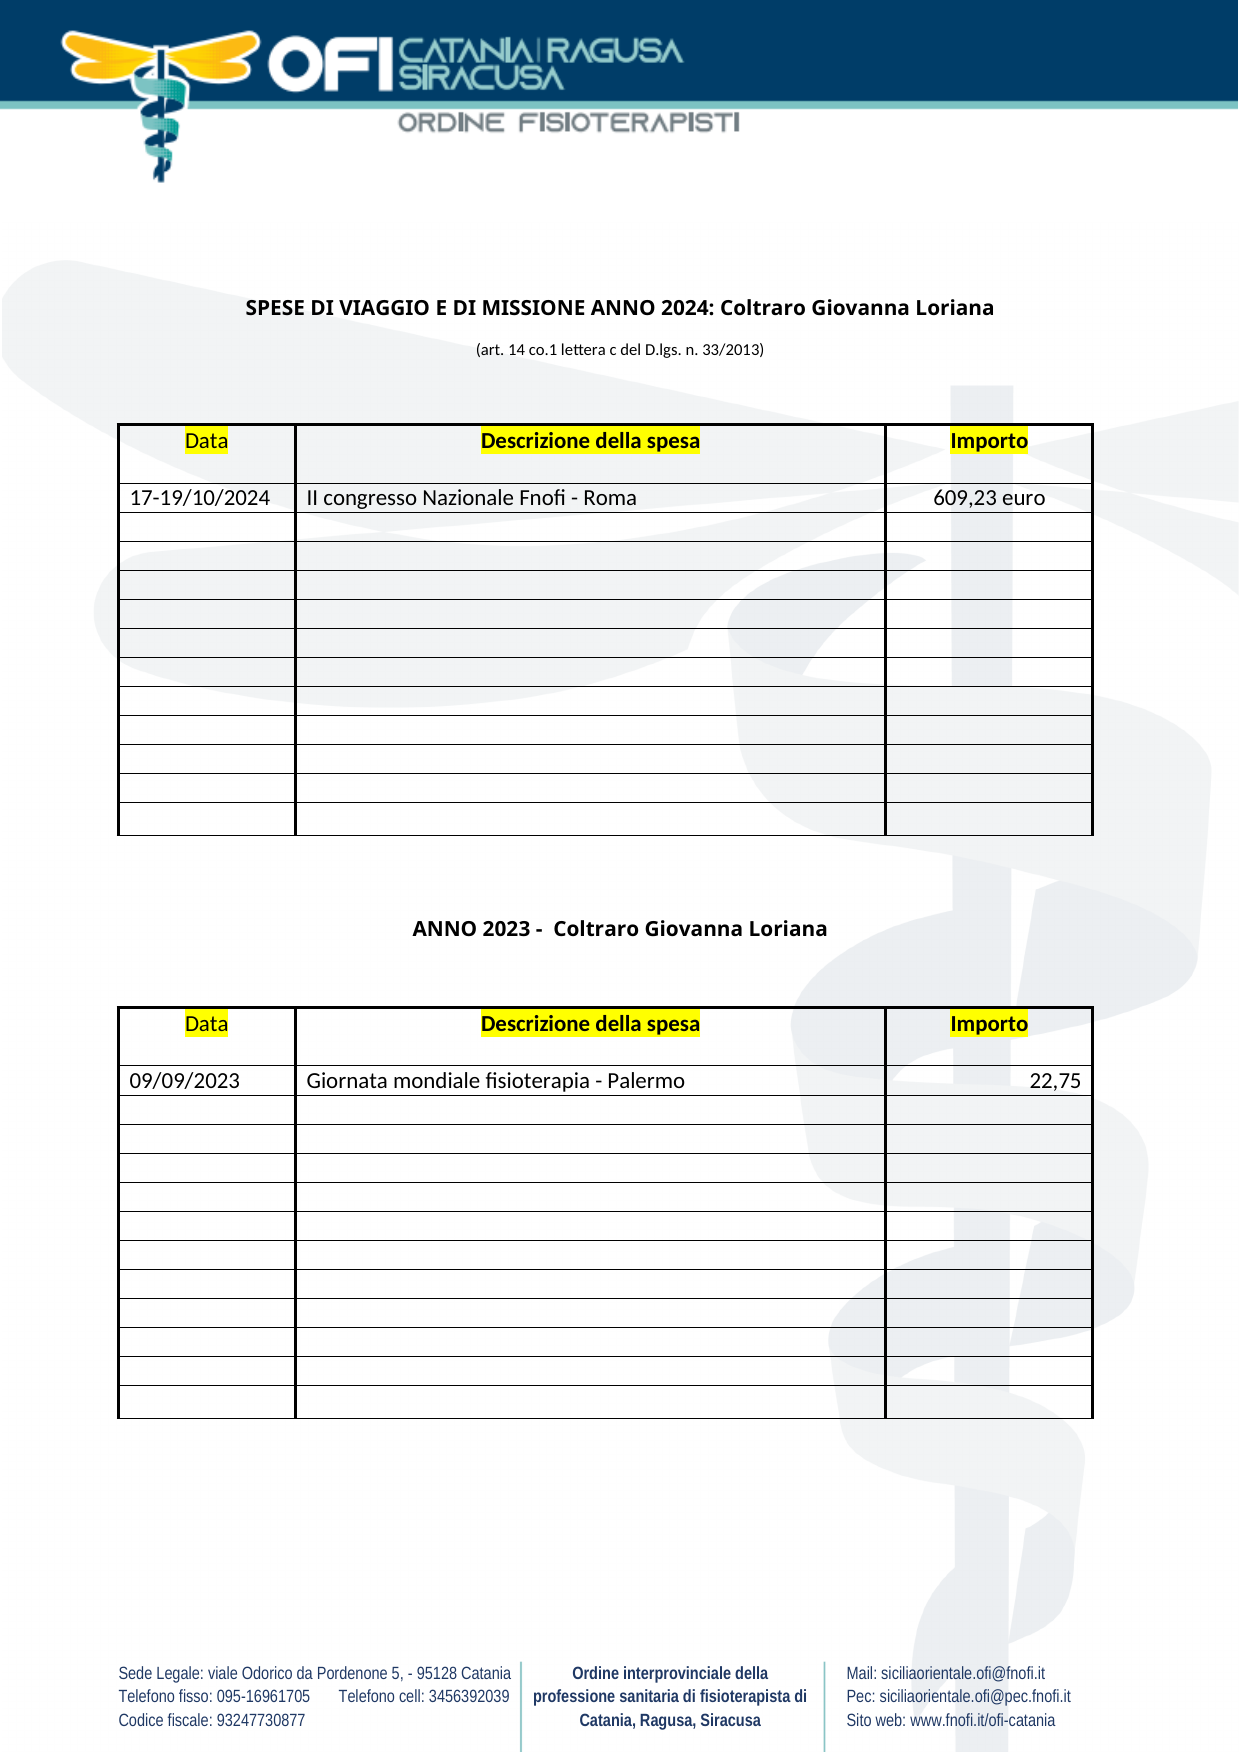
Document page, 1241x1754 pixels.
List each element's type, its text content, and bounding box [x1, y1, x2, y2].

table_cell [887, 1241, 1091, 1269]
table_cell [120, 571, 294, 599]
table_cell [120, 600, 294, 628]
table_cell [887, 1096, 1091, 1123]
table_cell [887, 1125, 1091, 1153]
table_cell [297, 1299, 884, 1327]
table_cell [297, 1357, 884, 1385]
table_cell [120, 513, 294, 541]
table_cell [297, 1183, 884, 1211]
table_cell [887, 803, 1091, 834]
table_cell [297, 542, 884, 570]
table_cell [297, 571, 884, 599]
table_cell [120, 1386, 294, 1417]
table_cell [297, 716, 884, 744]
table_cell [297, 629, 884, 657]
table_cell [297, 1328, 884, 1356]
table_cell [887, 571, 1091, 599]
table_cell [887, 1386, 1091, 1417]
table_header Data [120, 426, 294, 482]
table_header Importo [887, 1009, 1091, 1065]
table_cell [887, 1212, 1091, 1240]
table_cell [297, 687, 884, 715]
table_cell II congresso Nazionale Fnofi - Roma [297, 484, 884, 512]
table_cell [297, 1241, 884, 1269]
table_cell [297, 513, 884, 541]
table_cell [120, 1357, 294, 1385]
table_cell [887, 600, 1091, 628]
table_cell Giornata mondiale fisioterapia - Palermo [297, 1066, 884, 1094]
text SPESE DI VIAGGIO E DI MISSIONE ANNO 2024: Coltraro Giovanna Loriana [118, 293, 1122, 321]
table_cell [120, 542, 294, 570]
table_cell [887, 745, 1091, 773]
table_cell [297, 600, 884, 628]
table_header Importo [887, 426, 1091, 482]
table_cell [120, 1125, 294, 1153]
table_cell [887, 542, 1091, 570]
table_cell [120, 1299, 294, 1327]
table_header Data [120, 1009, 294, 1065]
table_cell [120, 803, 294, 834]
table_header Descrizione della spesa [297, 1009, 884, 1065]
table_cell [297, 1212, 884, 1240]
table_cell [887, 1328, 1091, 1356]
table_cell [887, 716, 1091, 744]
table_cell [120, 687, 294, 715]
table_cell [887, 1183, 1091, 1211]
table_cell [120, 1241, 294, 1269]
table_cell [887, 513, 1091, 541]
table_cell [120, 1212, 294, 1240]
table_cell [887, 1299, 1091, 1327]
table_cell [120, 1270, 294, 1298]
table_header Descrizione della spesa [297, 426, 884, 482]
table_cell [120, 629, 294, 657]
table_cell [297, 774, 884, 802]
table_cell [120, 716, 294, 744]
table_cell [297, 803, 884, 834]
table_cell [297, 1270, 884, 1298]
table_cell [887, 629, 1091, 657]
table_cell [297, 1386, 884, 1417]
table_cell [297, 745, 884, 773]
table_cell [297, 1154, 884, 1182]
text (art. 14 co.1 lettera c del D.lgs. n. 33/2013) [118, 339, 1122, 360]
table_cell [887, 658, 1091, 686]
text ANNO 2023 - Coltraro Giovanna Loriana [118, 914, 1122, 942]
table_cell [297, 1096, 884, 1123]
table_cell [887, 1270, 1091, 1298]
table_cell [120, 1096, 294, 1123]
table_cell [297, 658, 884, 686]
table_cell [120, 774, 294, 802]
table_cell [297, 1125, 884, 1153]
table_cell [887, 1154, 1091, 1182]
table_cell 609,23 euro [887, 484, 1091, 512]
table_cell 17-19/10/2024 [120, 484, 294, 512]
table_cell [120, 1328, 294, 1356]
table_cell [887, 1357, 1091, 1385]
table_cell [120, 745, 294, 773]
table_cell [120, 1154, 294, 1182]
table_cell 22,75 [887, 1066, 1091, 1094]
table_cell [887, 687, 1091, 715]
table_cell [120, 1183, 294, 1211]
table_cell 09/09/2023 [120, 1066, 294, 1094]
picture [2, 222, 1239, 1752]
table_cell [887, 774, 1091, 802]
table_cell [120, 658, 294, 686]
